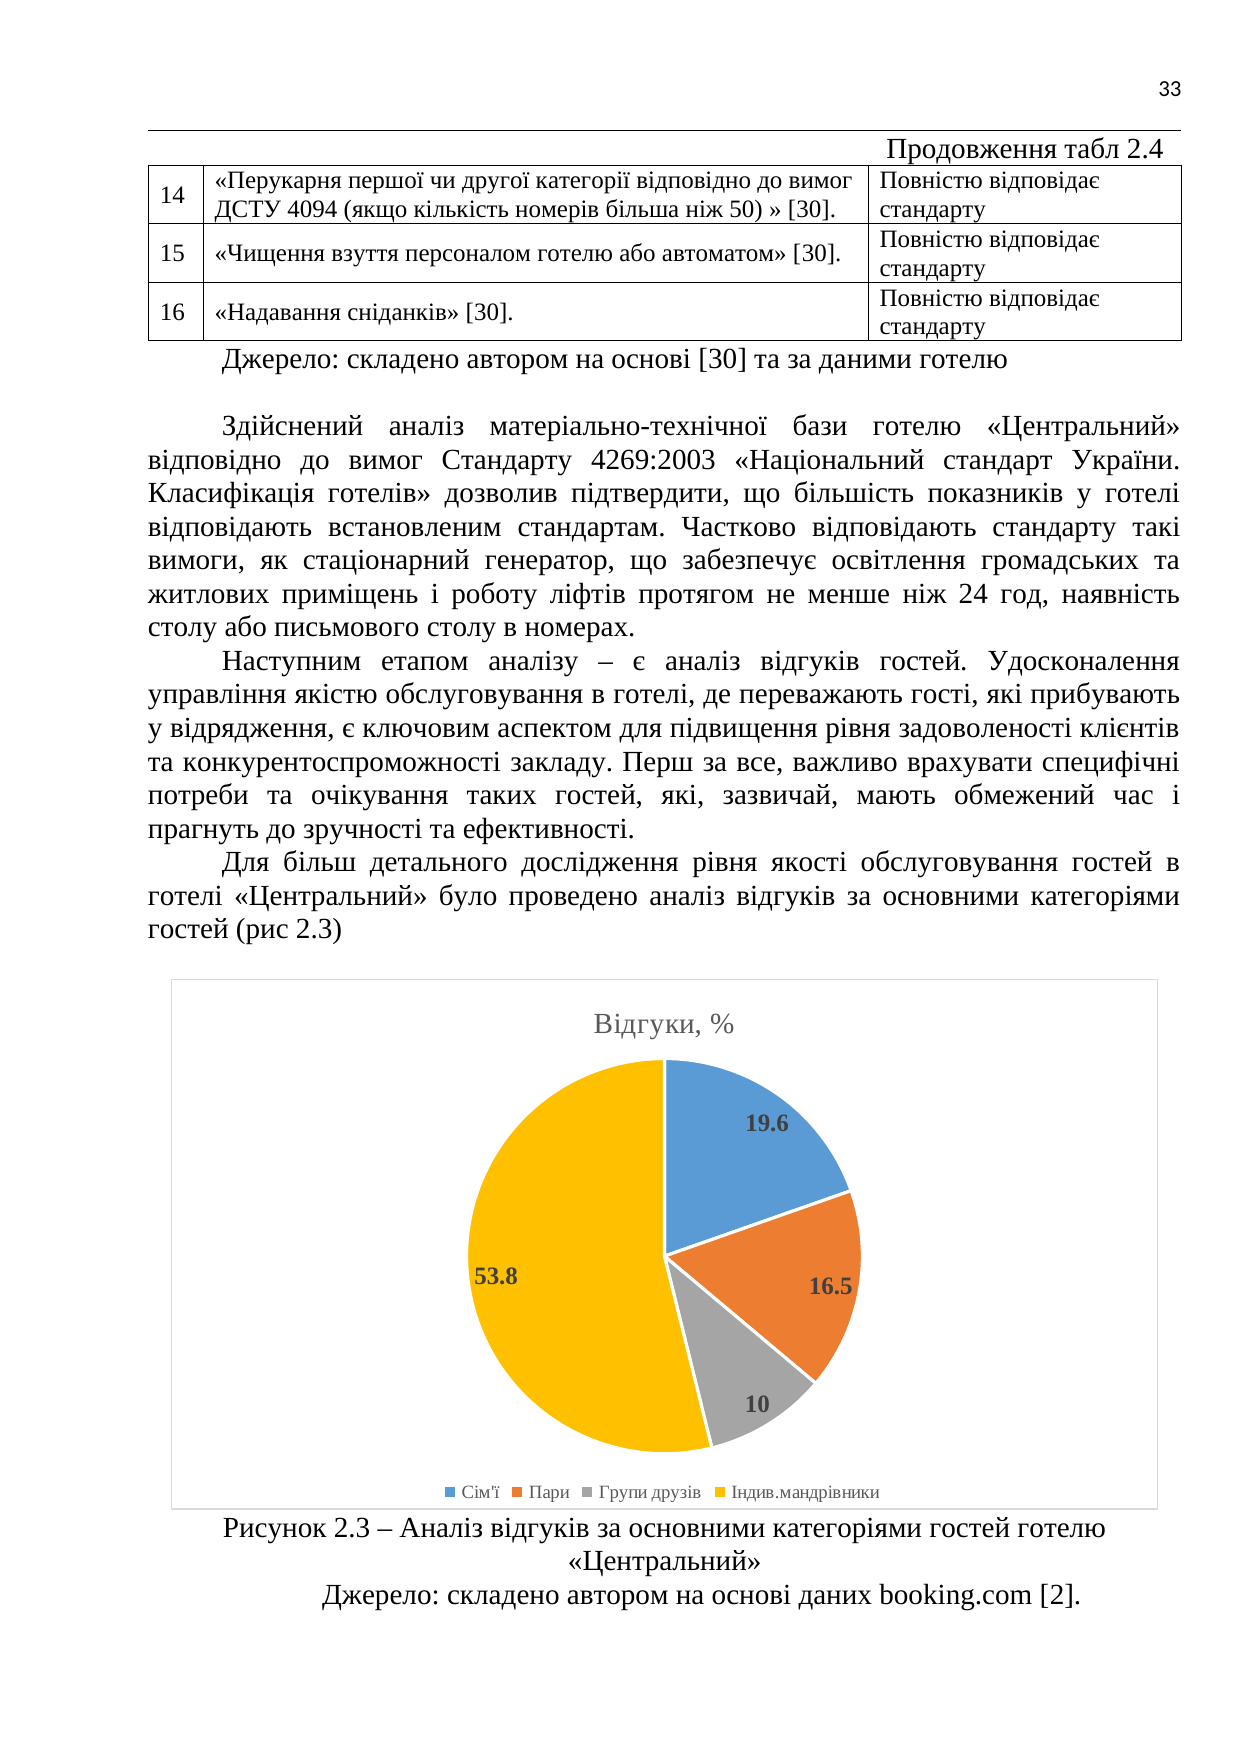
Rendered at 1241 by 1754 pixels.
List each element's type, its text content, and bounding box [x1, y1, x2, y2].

table_cell Повністю відповідає стандарту [869, 224, 1181, 282]
table_cell 16 [149, 283, 203, 340]
table_cell Повністю відповідає стандарту [869, 283, 1181, 340]
text Наступним етапом аналізу – є аналіз відгуків гостей. Удосконалення управління якістю обслуговування в готелі, де переважають гості, які прибувають у відрядження, є ключовим аспектом для підвищення рівня задоволеності клієнтів та конкурентоспроможності закладу. Перш за все, важливо врахувати специфічні потреби та очікування таких гостей, які, зазвичай, мають обмежений час і прагнуть до зручності та ефективності. [148, 643, 1181, 844]
table_cell Повністю відповідає стандарту [869, 166, 1181, 223]
table_cell «Надавання сніданків» [30]. [204, 283, 868, 340]
table_cell Продовження табл 2.4 [148, 131, 1181, 164]
text Джерело: складено автором на основі даних booking.com [2]. [148, 1577, 1181, 1610]
text Джерело: складено автором на основі [30] та за даними готелю [148, 341, 1181, 375]
table_cell 15 [149, 224, 203, 282]
table_cell «Чищення взуття персоналом готелю або автоматом» [30]. [204, 224, 868, 282]
text Рисунок 2.3 – Аналіз відгуків за основними категоріями гостей готелю «Центральний» [148, 1510, 1181, 1577]
text Здійснений аналіз матеріально-технічної бази готелю «Центральний» відповідно до вимог Стандарту 4269:2003 «Національний стандарт України. Класифікація готелів» дозволив підтвердити, що більшість показників у готелі відповідають встановленим стандартам. Частково відповідають стандарту такі вимоги, як стаціонарний генератор, що забезпечує освітлення громадських та житлових приміщень і роботу ліфтів протягом не менше ніж 24 год, наявність столу або письмового столу в номерах. [148, 408, 1181, 643]
text Для більш детального дослідження рівня якості обслуговування гостей в готелі «Центральний» було проведено аналіз відгуків за основними категоріями гостей (рис 2.3) [148, 844, 1181, 945]
table_cell «Перукарня першої чи другої категорії відповідно до вимог ДСТУ 4094 (якщо кількість номерів більша ніж 50) » [30]. [204, 166, 868, 223]
table_cell 14 [149, 166, 203, 223]
